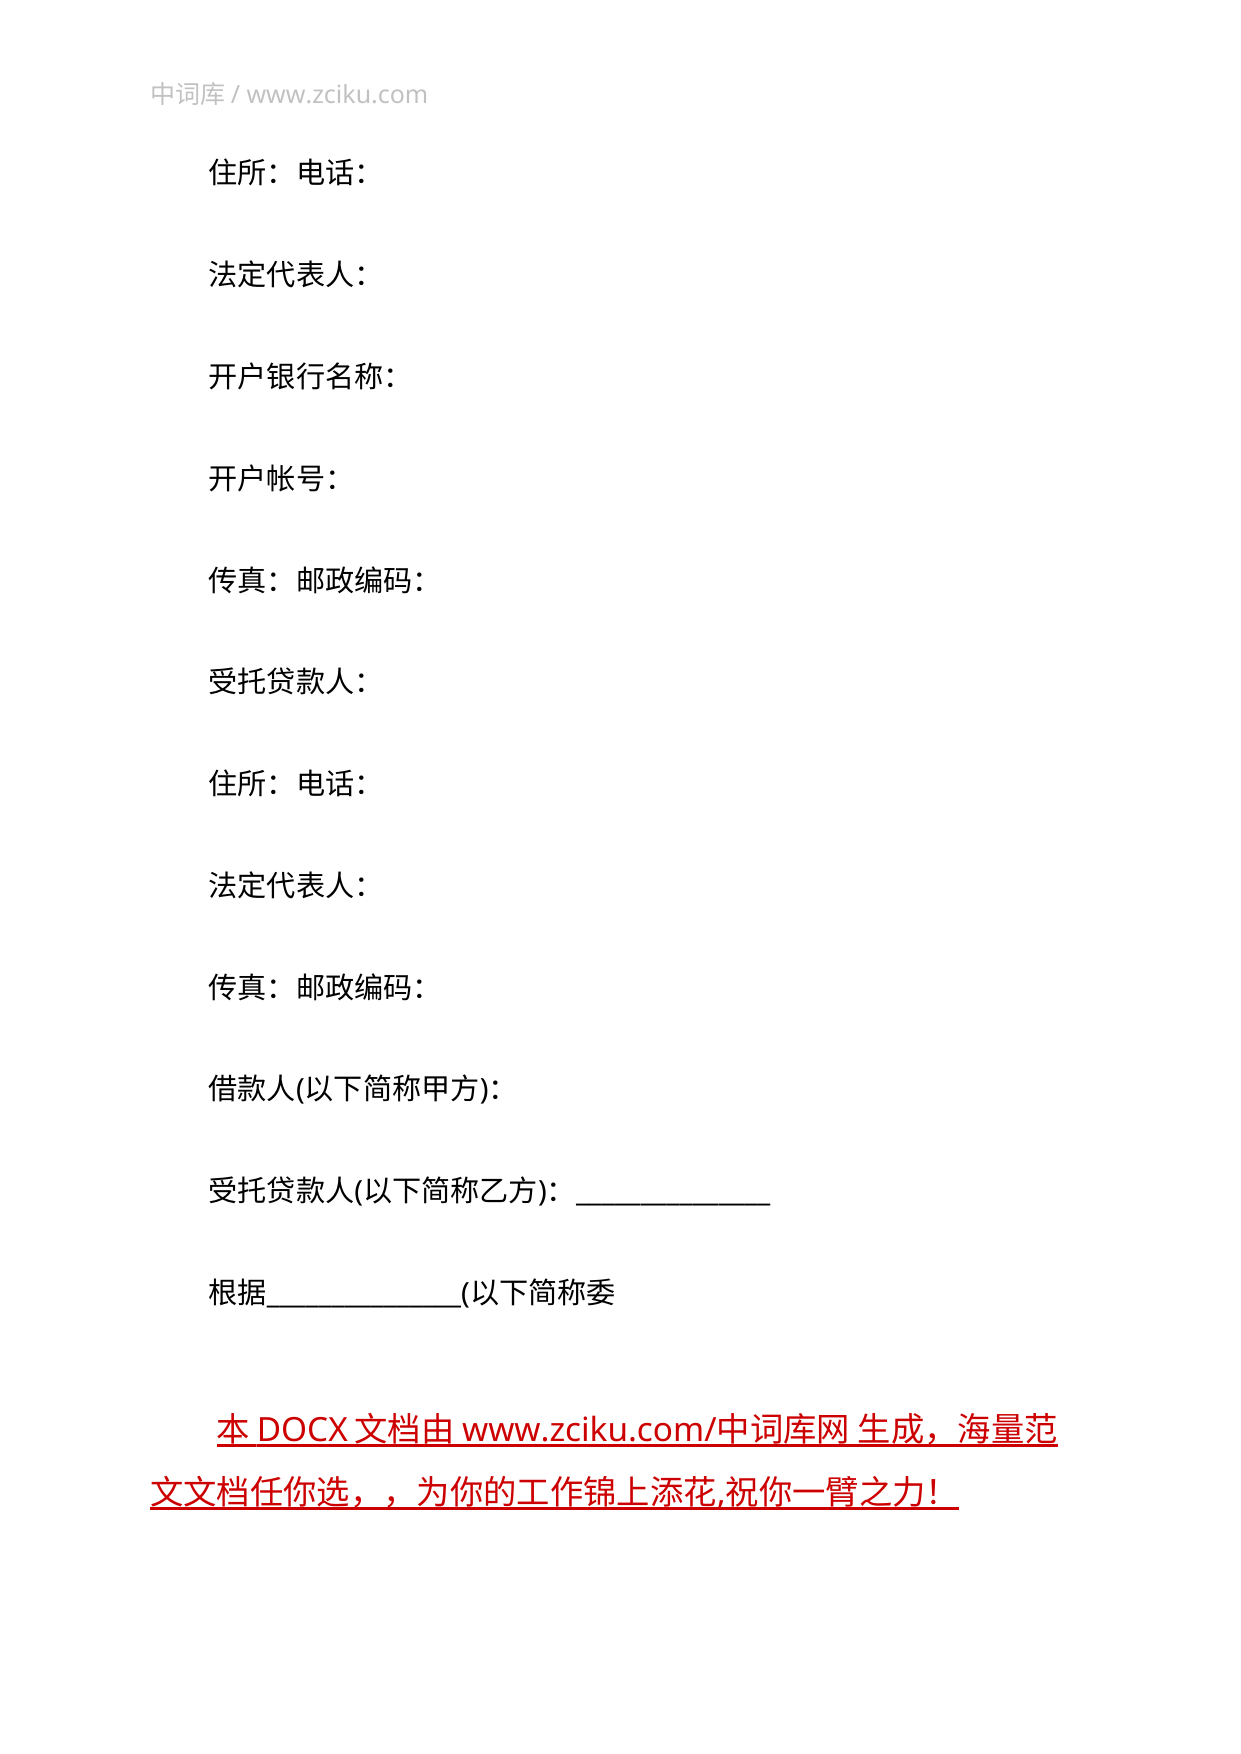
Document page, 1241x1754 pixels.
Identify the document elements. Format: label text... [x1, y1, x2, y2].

text 法定代表人： [150, 862, 1090, 905]
text 受托贷款人： [150, 659, 1090, 701]
text 传真：邮政编码： [150, 964, 1090, 1006]
text 开户银行名称： [150, 353, 1090, 396]
text 借款人(以下简称甲方)： [150, 1066, 1090, 1108]
text 住所：电话： [150, 761, 1090, 803]
text 传真：邮政编码： [150, 557, 1090, 599]
text 开户帐号： [150, 455, 1090, 498]
text 住所：电话： [150, 150, 1090, 192]
text 本DOCX文档由 www.zciku.com/中词库网 生成，海量范文文档任你选，，为你的工作锦上添花,祝你一臂之力！ [150, 1403, 1090, 1514]
text 法定代表人： [150, 252, 1090, 294]
text 受托贷款人(以下简称乙方)：_______________ [150, 1168, 1090, 1210]
text 根据_______________(以下简称委 [150, 1270, 1090, 1312]
